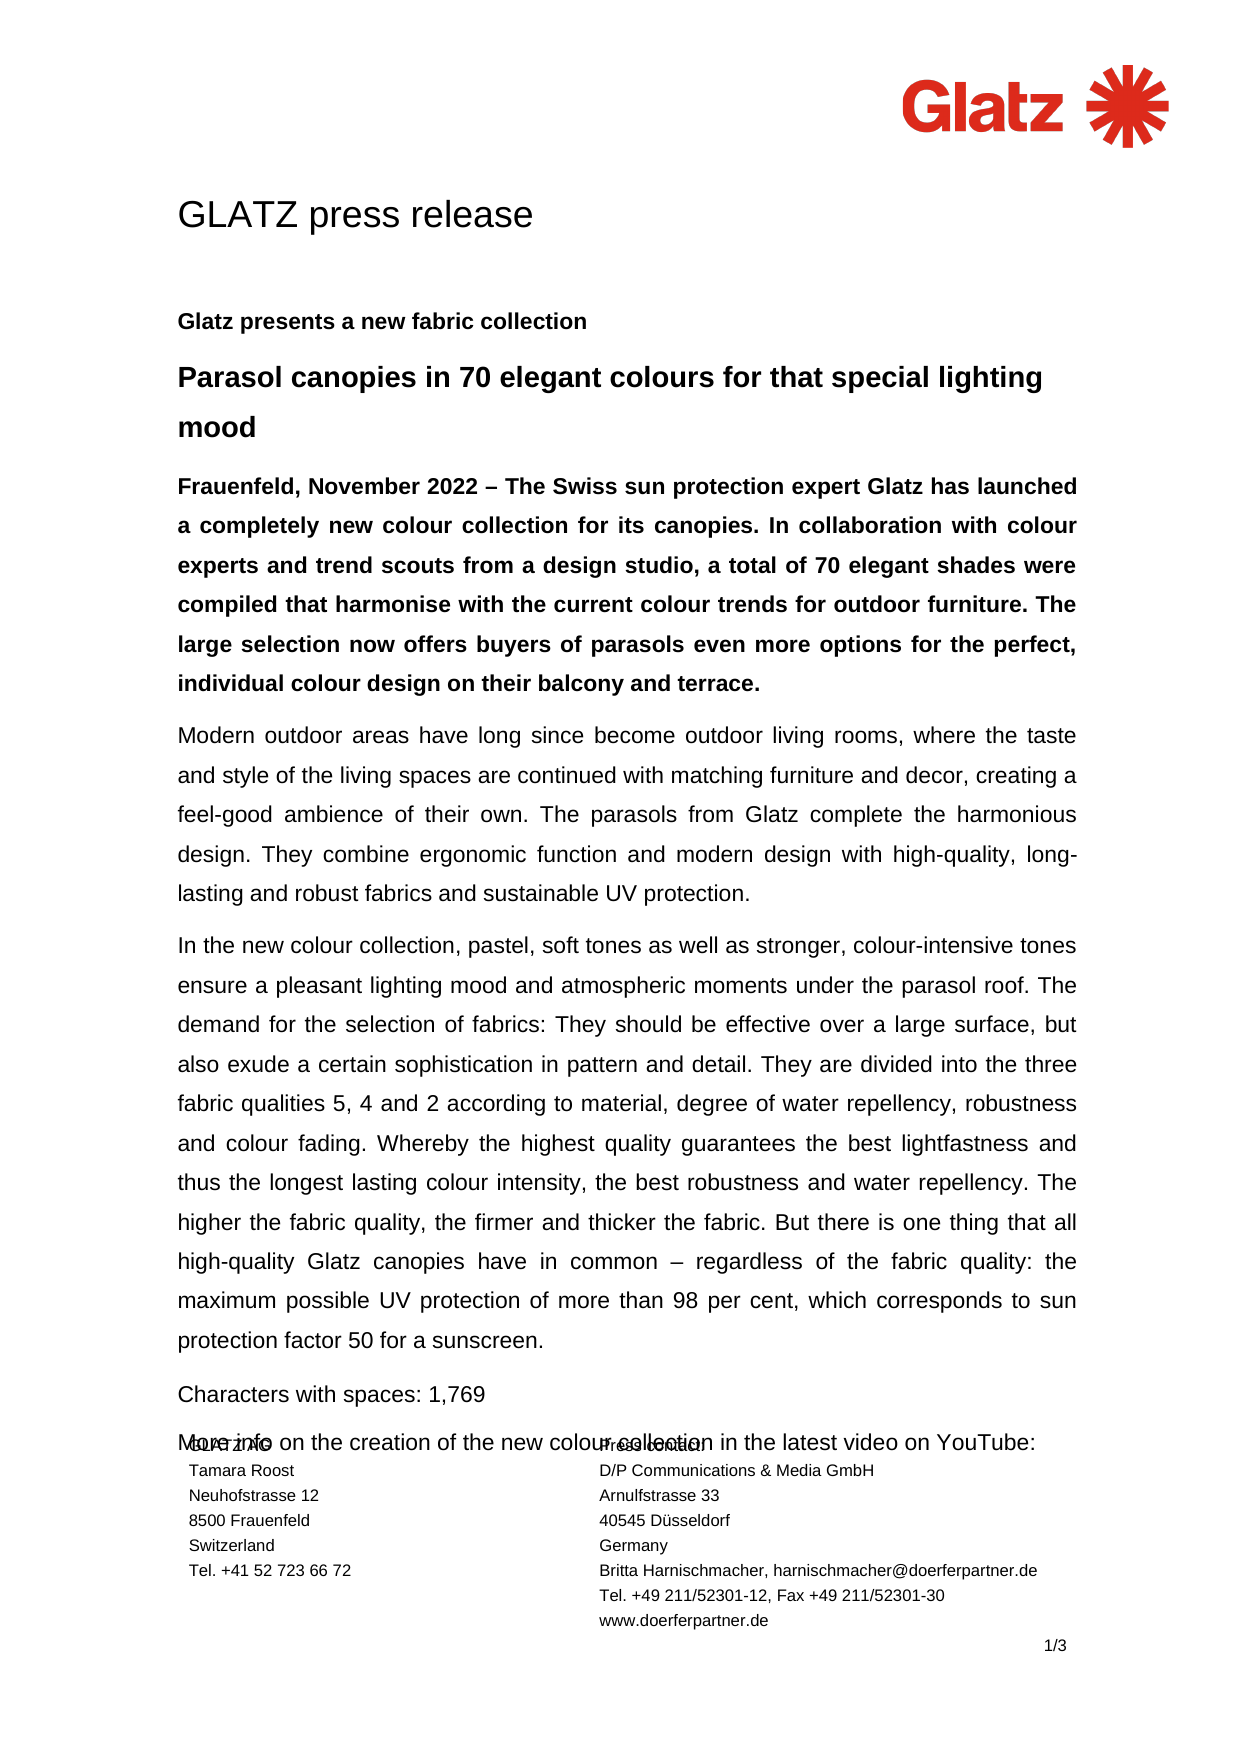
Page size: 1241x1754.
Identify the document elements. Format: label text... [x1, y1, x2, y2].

text Modern outdoor areas have long since become outdoor living rooms, where the taste and style of the living spaces are continued with matching furniture and decor, creating a feel-good ambience of their own. The parasols from Glatz complete the harmonious design. They combine ergonomic function and modern design with high-quality, long-lasting and robust fabrics and sustainable UV protection. [177, 722, 1078, 907]
text Parasol canopies in 70 elegant colours for that special lighting mood [177, 360, 1078, 444]
picture [902, 65, 1169, 148]
title Glatz presents a new fabric collection [177, 308, 1078, 334]
text Frauenfeld, November 2022 – The Swiss sun protection expert Glatz has launched a completely new colour collection for its canopies. In collaboration with colour experts and trend scouts from a design studio, a total of 70 elegant shades were compiled that harmonise with the current colour trends for outdoor furniture. The large selection now offers buyers of parasols even more options for the perfect, individual colour design on their balcony and terrace. [177, 473, 1078, 697]
text In the new colour collection, pastel, soft tones as well as stronger, colour-intensive tones ensure a pleasant lighting mood and atmospheric moments under the parasol roof. The demand for the selection of fabrics: They should be effective over a large surface, but also exude a certain sophistication in pattern and detail. They are divided into the three fabric qualities 5, 4 and 2 according to material, degree of water repellency, robustness and colour fading. Whereby the highest quality guarantees the best lightfastness and thus the longest lasting colour intensity, the best robustness and water repellency. The higher the fabric quality, the firmer and thicker the fabric. But there is one thing that all high-quality Glatz canopies have in common – regardless of the fabric quality: the maximum possible UV protection of more than 98 per cent, which corresponds to sun protection factor 50 for a sunscreen. [177, 932, 1078, 1353]
text Characters with spaces: 1,769 [177, 1379, 1078, 1408]
